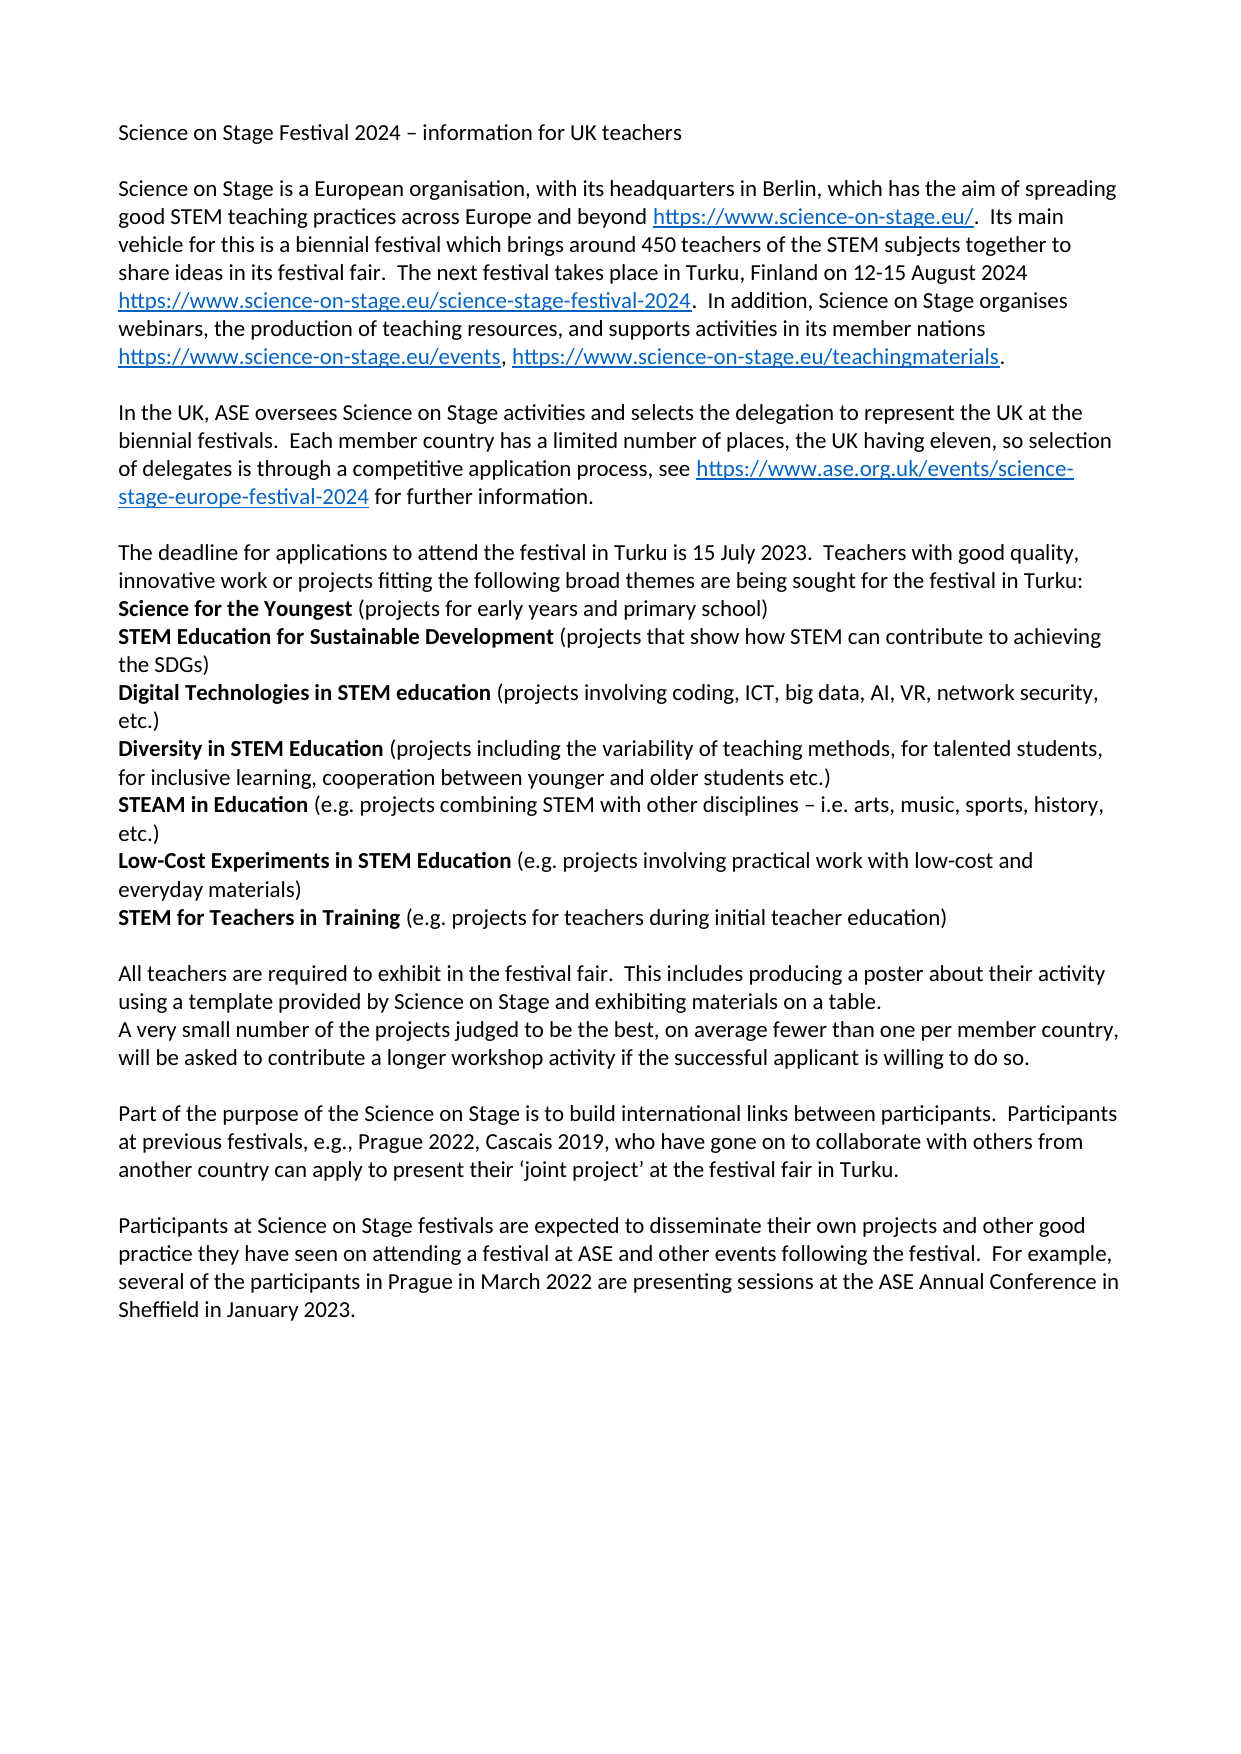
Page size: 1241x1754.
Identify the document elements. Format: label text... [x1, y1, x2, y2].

text STEAM in Education (e.g. projects combining STEM with other disciplines – i.e. arts, music, sports, history, etc.) [118, 791, 1122, 847]
text Digital Technologies in STEM education (projects involving coding, ICT, big data, AI, VR, network security, etc.) [118, 678, 1122, 734]
text Science on Stage is a European organisation, with its headquarters in Berlin, which has the aim of spreading good STEM teaching practices across Europe and beyond https://www.science-on-stage.eu/. Its main vehicle for this is a biennial festival which brings around 450 teachers of the STEM subjects together to share ideas in its festival fair. The next festival takes place in Turku, Finland on 12-15 August 2024 https://www.science-on-stage.eu/science-stage-festival-2024. In addition, Science on Stage organises webinars, the production of teaching resources, and supports activities in its member nations https://www.science-on-stage.eu/events, https://www.science-on-stage.eu/teachingmaterials. [118, 174, 1122, 370]
text A very small number of the projects judged to be the best, on average fewer than one per member country, will be asked to contribute a longer workshop activity if the successful applicant is willing to do so. [118, 1015, 1122, 1071]
text Science on Stage Festival 2024 – information for UK teachers [118, 118, 1122, 146]
text Diversity in STEM Education (projects including the variability of teaching methods, for talented students, for inclusive learning, cooperation between younger and older students etc.) [118, 734, 1122, 791]
text In the UK, ASE oversees Science on Stage activities and selects the delegation to represent the UK at the biennial festivals. Each member country has a limited number of places, the UK having eleven, so selection of delegates is through a competitive application process, see https://www.ase.org.uk/events/science-stage-europe-festival-2024 for further information. [118, 398, 1122, 510]
text Part of the purpose of the Science on Stage is to build international links between participants. Participants at previous festivals, e.g., Prague 2022, Cascais 2019, who have gone on to collaborate with others from another country can apply to present their ‘joint project’ at the festival fair in Turku. [118, 1099, 1122, 1183]
text STEM Education for Sustainable Development (projects that show how STEM can contribute to achieving the SDGs) [118, 622, 1122, 678]
text Low-Cost Experiments in STEM Education (e.g. projects involving practical work with low-cost and everyday materials) [118, 847, 1122, 903]
text STEM for Teachers in Training (e.g. projects for teachers during initial teacher education) [118, 903, 1122, 931]
text The deadline for applications to attend the festival in Turku is 15 July 2023. Teachers with good quality, innovative work or projects fitting the following broad themes are being sought for the festival in Turku: [118, 538, 1122, 594]
text All teachers are required to exhibit in the festival fair. This includes producing a poster about their activity using a template provided by Science on Stage and exhibiting materials on a table. [118, 959, 1122, 1015]
text Participants at Science on Stage festivals are expected to disseminate their own projects and other good practice they have seen on attending a festival at ASE and other events following the festival. For example, several of the participants in Prague in March 2022 are presenting sessions at the ASE Annual Conference in Sheffield in January 2023. [118, 1211, 1122, 1323]
text Science for the Youngest (projects for early years and primary school) [118, 594, 1122, 622]
